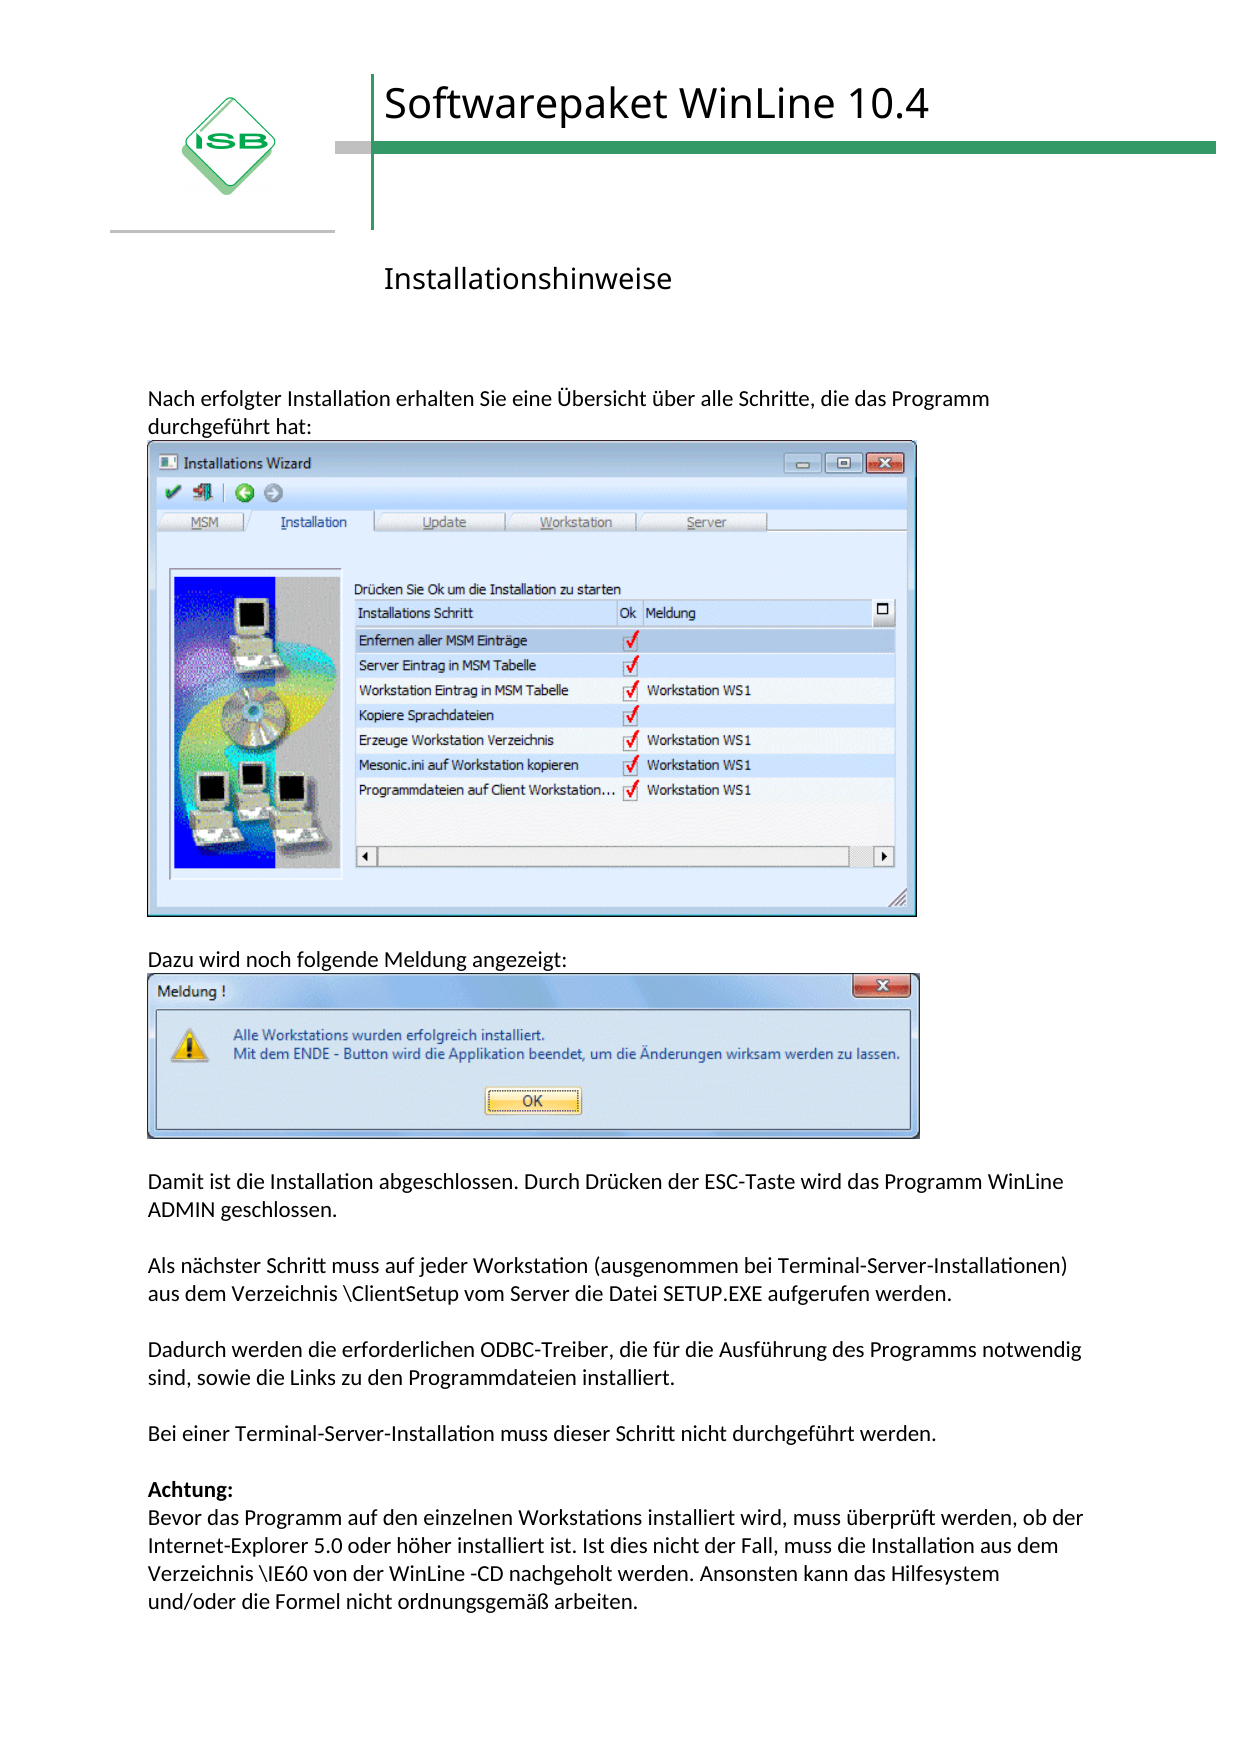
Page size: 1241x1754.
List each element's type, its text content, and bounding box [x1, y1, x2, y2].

text Damit ist die Installation abgeschlossen. Durch Drücken der ESC-Taste wird das Programm WinLine ADMIN geschlossen. [148, 1167, 1092, 1223]
text Nach erfolgter Installation erhalten Sie eine Übersicht über alle Schritte, die das Programm durchgeführt hat: [148, 384, 1092, 441]
text Bei einer Terminal-Server-Installation muss dieser Schritt nicht durchgeführt werden. [148, 1419, 1092, 1447]
text Dadurch werden die erforderlichen ODBC-Treiber, die für die Ausführung des Programms notwendig sind, sowie die Links zu den Programmdateien installiert. [148, 1335, 1092, 1391]
text Achtung: [148, 1475, 1092, 1503]
text Bevor das Programm auf den einzelnen Workstations installiert wird, muss überprüft werden, ob der Internet-Explorer 5.0 oder höher installiert ist. Ist dies nicht der Fall, muss die Installation aus dem Verzeichnis \IE60 von der WinLine -CD nachgeholt werden. Ansonsten kann das Hilfesystem und/oder die Formel nicht ordnungsgemäß arbeiten. [148, 1503, 1092, 1615]
picture [147, 440, 917, 917]
text Als nächster Schritt muss auf jeder Workstation (ausgenommen bei Terminal-Server-Installationen) aus dem Verzeichnis \ClientSetup vom Server die Datei SETUP.EXE aufgerufen werden. [148, 1251, 1092, 1307]
picture [147, 973, 920, 1139]
text Dazu wird noch folgende Meldung angezeigt: [148, 945, 1092, 973]
picture [181, 97, 276, 195]
